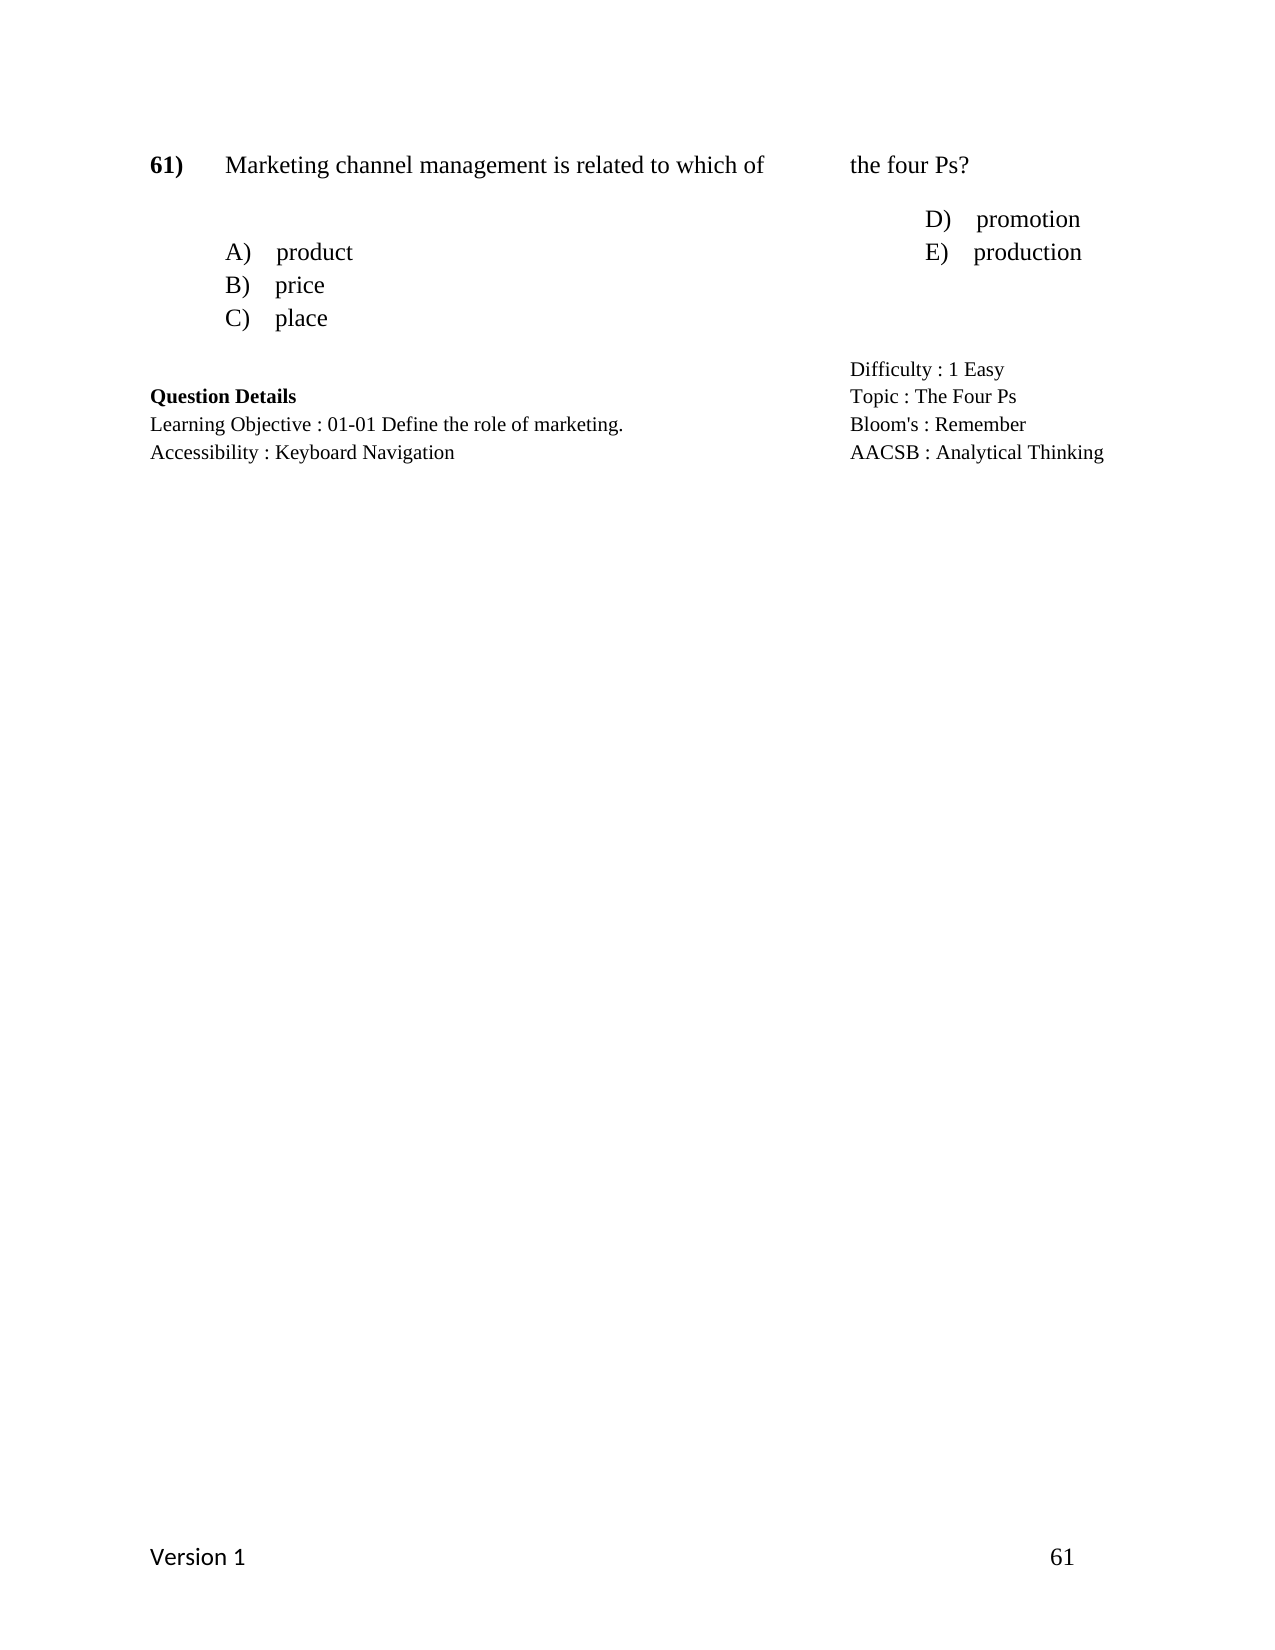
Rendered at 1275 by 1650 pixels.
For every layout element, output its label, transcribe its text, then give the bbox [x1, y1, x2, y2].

text 61) Marketing channel management is related to which of the four Ps? [850, 150, 1125, 179]
text A) product B) price C) place D) promotion E) production [850, 204, 1125, 299]
text A) product B) price C) place D) promotion E) production [150, 204, 775, 332]
text 61) Marketing channel management is related to which of the four Ps? [150, 150, 775, 179]
text Question Details Learning Objective : 01-01 Define the role of marketing. Accessibility : Keyboard Navigation Difficulty : 1 Easy Topic : The Four Ps Bloom's : Remember AACSB : Analytical Thinking [150, 357, 775, 464]
text Question Details Learning Objective : 01-01 Define the role of marketing. Accessibility : Keyboard Navigation Difficulty : 1 Easy Topic : The Four Ps Bloom's : Remember AACSB : Analytical Thinking [850, 357, 1125, 464]
